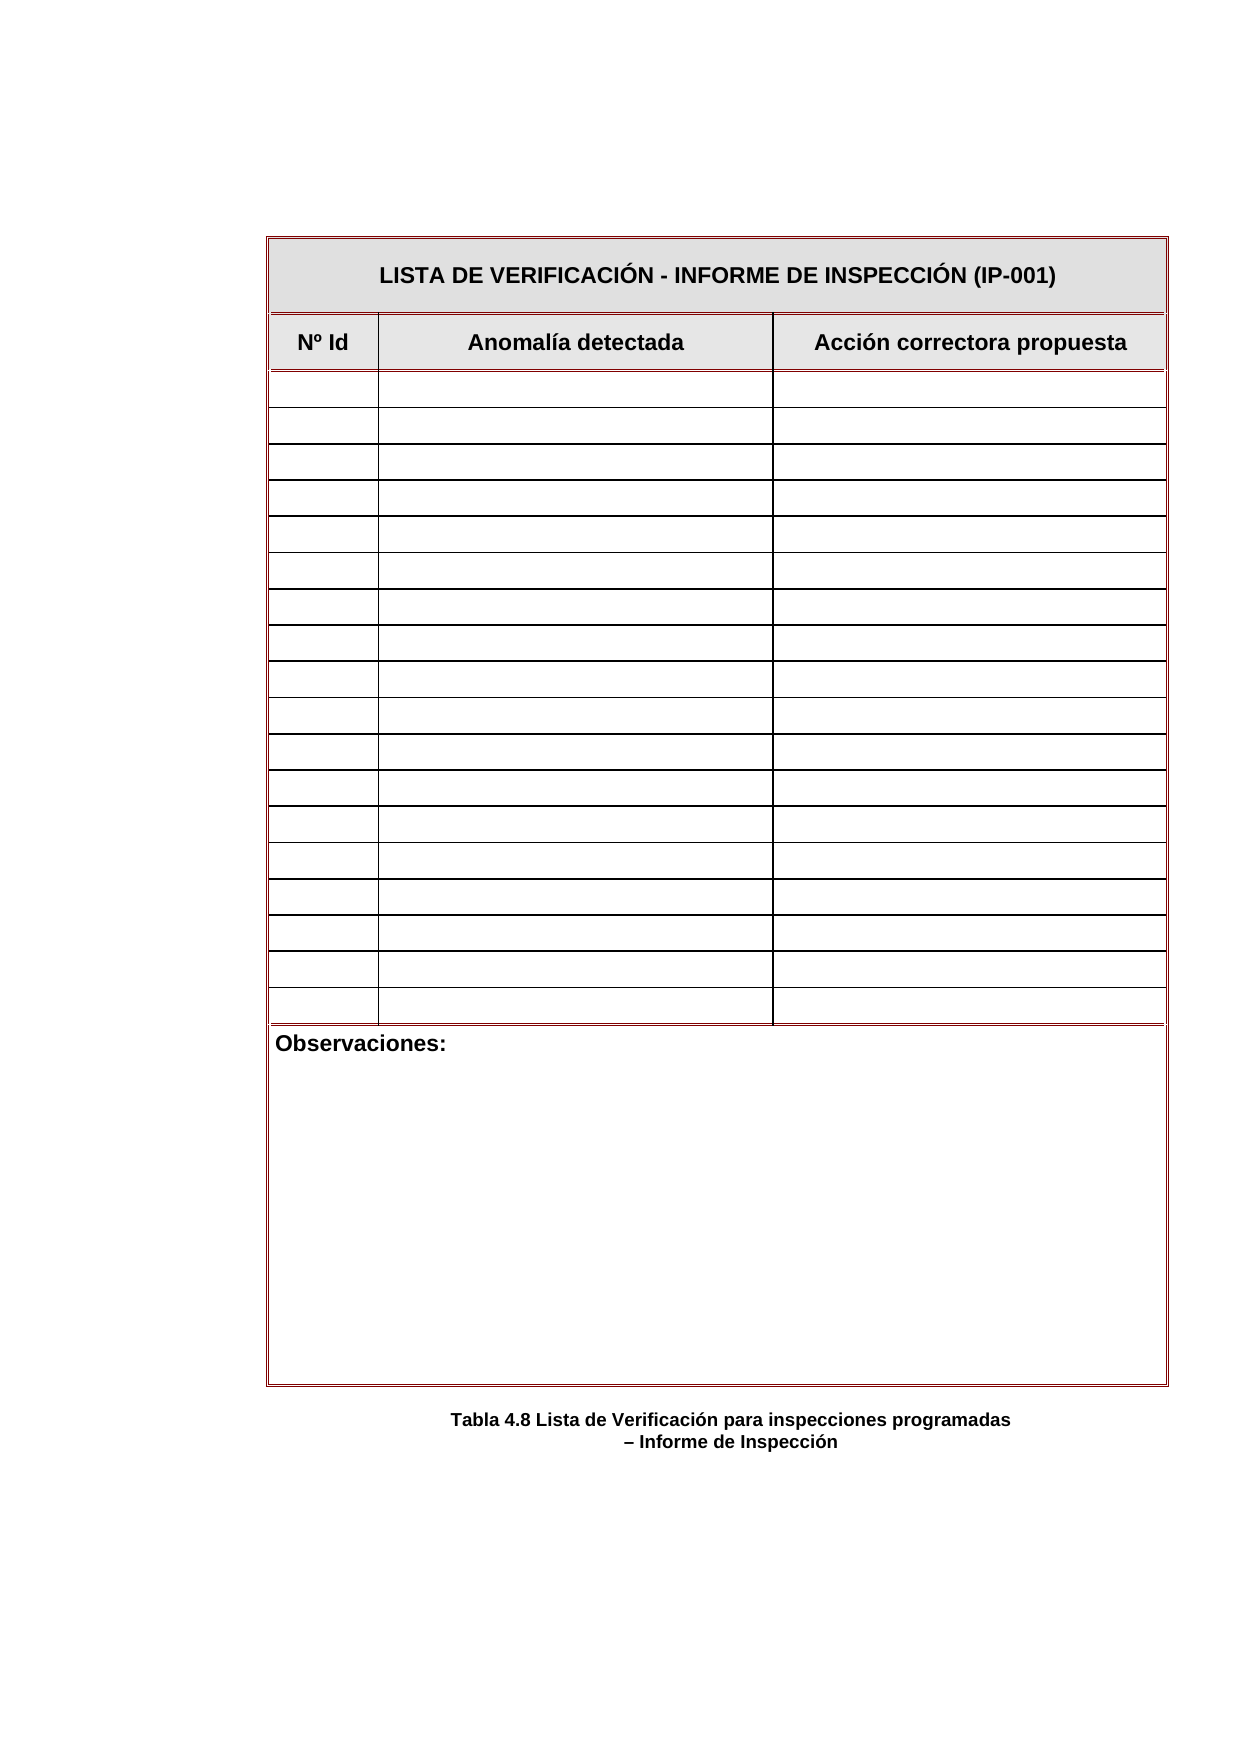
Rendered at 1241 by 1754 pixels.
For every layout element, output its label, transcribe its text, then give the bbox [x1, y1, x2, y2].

table_cell [379, 481, 772, 515]
table_cell [269, 481, 378, 515]
table_cell [269, 369, 378, 407]
table_cell [379, 807, 772, 842]
table_cell [269, 626, 378, 660]
table_cell [774, 481, 1166, 515]
table_cell [379, 372, 772, 407]
table_cell [379, 517, 772, 552]
table_cell [269, 408, 378, 443]
table_cell [269, 590, 378, 624]
table_cell [774, 408, 1166, 443]
table_cell [379, 880, 772, 914]
table_cell [269, 988, 378, 1023]
table_cell [379, 916, 772, 950]
table_cell [774, 988, 1166, 1023]
table_cell [774, 698, 1166, 733]
table_cell [269, 662, 378, 697]
table_cell [269, 843, 378, 878]
table_cell [269, 916, 378, 950]
table_cell [379, 662, 772, 697]
table_cell [774, 626, 1166, 660]
table_cell [269, 517, 378, 552]
table_cell [269, 880, 378, 914]
table_cell [774, 553, 1166, 588]
table_cell [774, 843, 1166, 878]
table_cell [379, 952, 772, 987]
table_cell [269, 445, 378, 479]
table_cell [379, 553, 772, 588]
table_cell [774, 662, 1166, 697]
table_cell [269, 698, 378, 733]
table_cell Nº Id [269, 312, 378, 369]
table_cell [379, 988, 772, 1023]
table_cell [379, 698, 772, 733]
table_cell [379, 445, 772, 479]
table_cell [269, 807, 378, 842]
table_cell [269, 952, 378, 987]
table_cell [379, 771, 772, 805]
table_cell Acción correctora propuesta [774, 312, 1166, 369]
table_cell Anomalía detectada [379, 315, 772, 369]
table_cell [774, 369, 1166, 407]
table_cell [774, 952, 1166, 987]
table_cell [269, 771, 378, 805]
table_cell Observaciones: [268, 1023, 1168, 1384]
table_cell [774, 880, 1166, 914]
table_cell [269, 735, 378, 769]
table_cell [379, 408, 772, 443]
table_cell [379, 735, 772, 769]
table_cell [774, 916, 1166, 950]
table_cell [774, 771, 1166, 805]
table_cell [774, 590, 1166, 624]
table_cell [269, 553, 378, 588]
table_cell [774, 445, 1166, 479]
table_cell [774, 735, 1166, 769]
table_cell [379, 590, 772, 624]
table_cell [774, 807, 1166, 842]
table_cell [379, 843, 772, 878]
table_header LISTA DE VERIFICACIÓN - INFORME DE INSPECCIÓN (IP-001) [269, 239, 1166, 312]
table_cell [379, 626, 772, 660]
table_cell [774, 517, 1166, 552]
